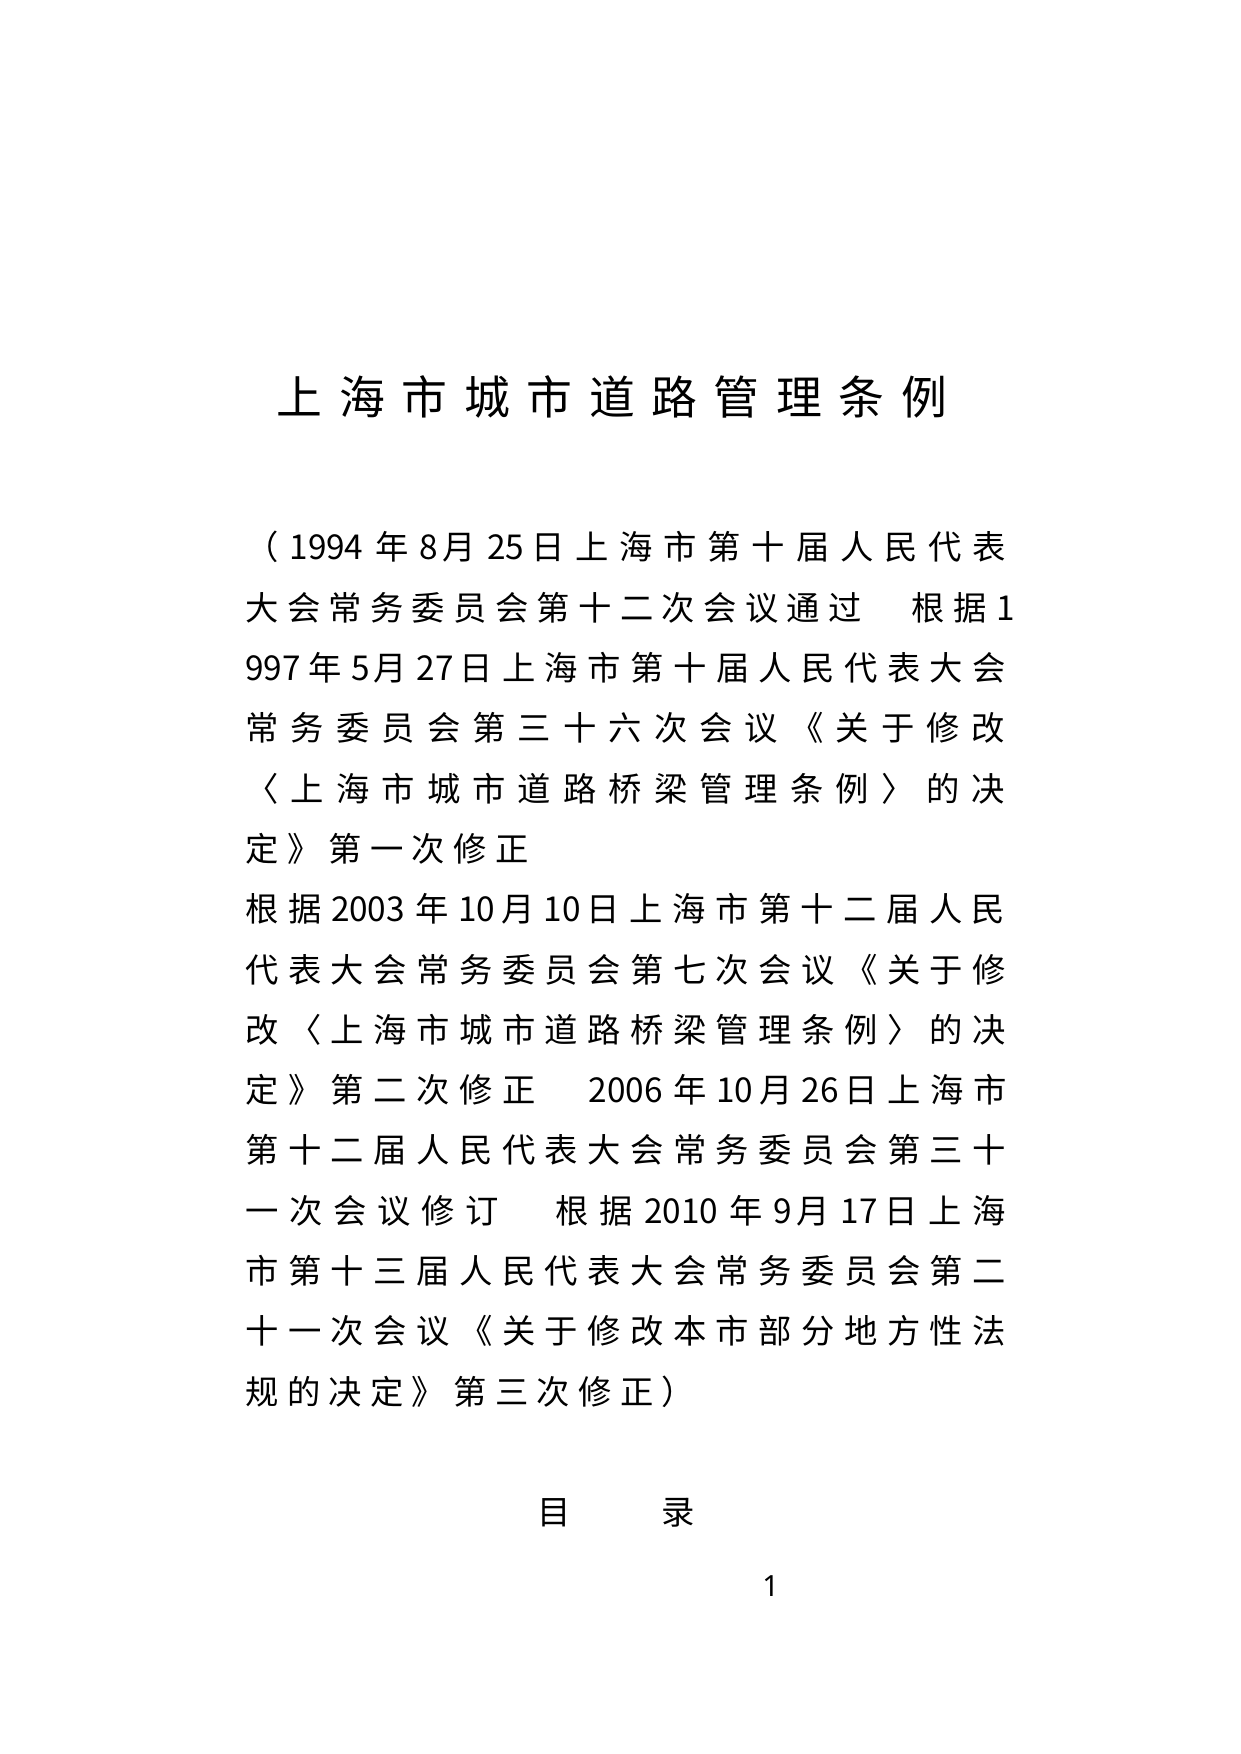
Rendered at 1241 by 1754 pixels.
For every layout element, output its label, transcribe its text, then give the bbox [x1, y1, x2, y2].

text 根据上海市第十二届人民代表大会常务委员会第七次会议《关于修改〈上海市城市道路桥梁管理条例〉的决定》第二次修正 2006年10月26日上海市第十二届人民代表大会常务委员会第三十一次会议修订 根据上海市第十三届人民代表大会常务委员会第二十一次会议《关于修改本市部分地方性法规的决定》第三次修正） [226, 877, 1015, 1420]
text 目 录 [162, 1480, 1078, 1540]
text （上海市第十届人民代表大会常务委员会第十二次会议通过 根据上海市第十届人民代表大会常务委员会第三十六次会议《关于修改〈上海市城市道路桥梁管理条例〉的决定》第一次修正 [226, 515, 1015, 877]
text 上海市城市道路管理条例 [162, 334, 1078, 455]
